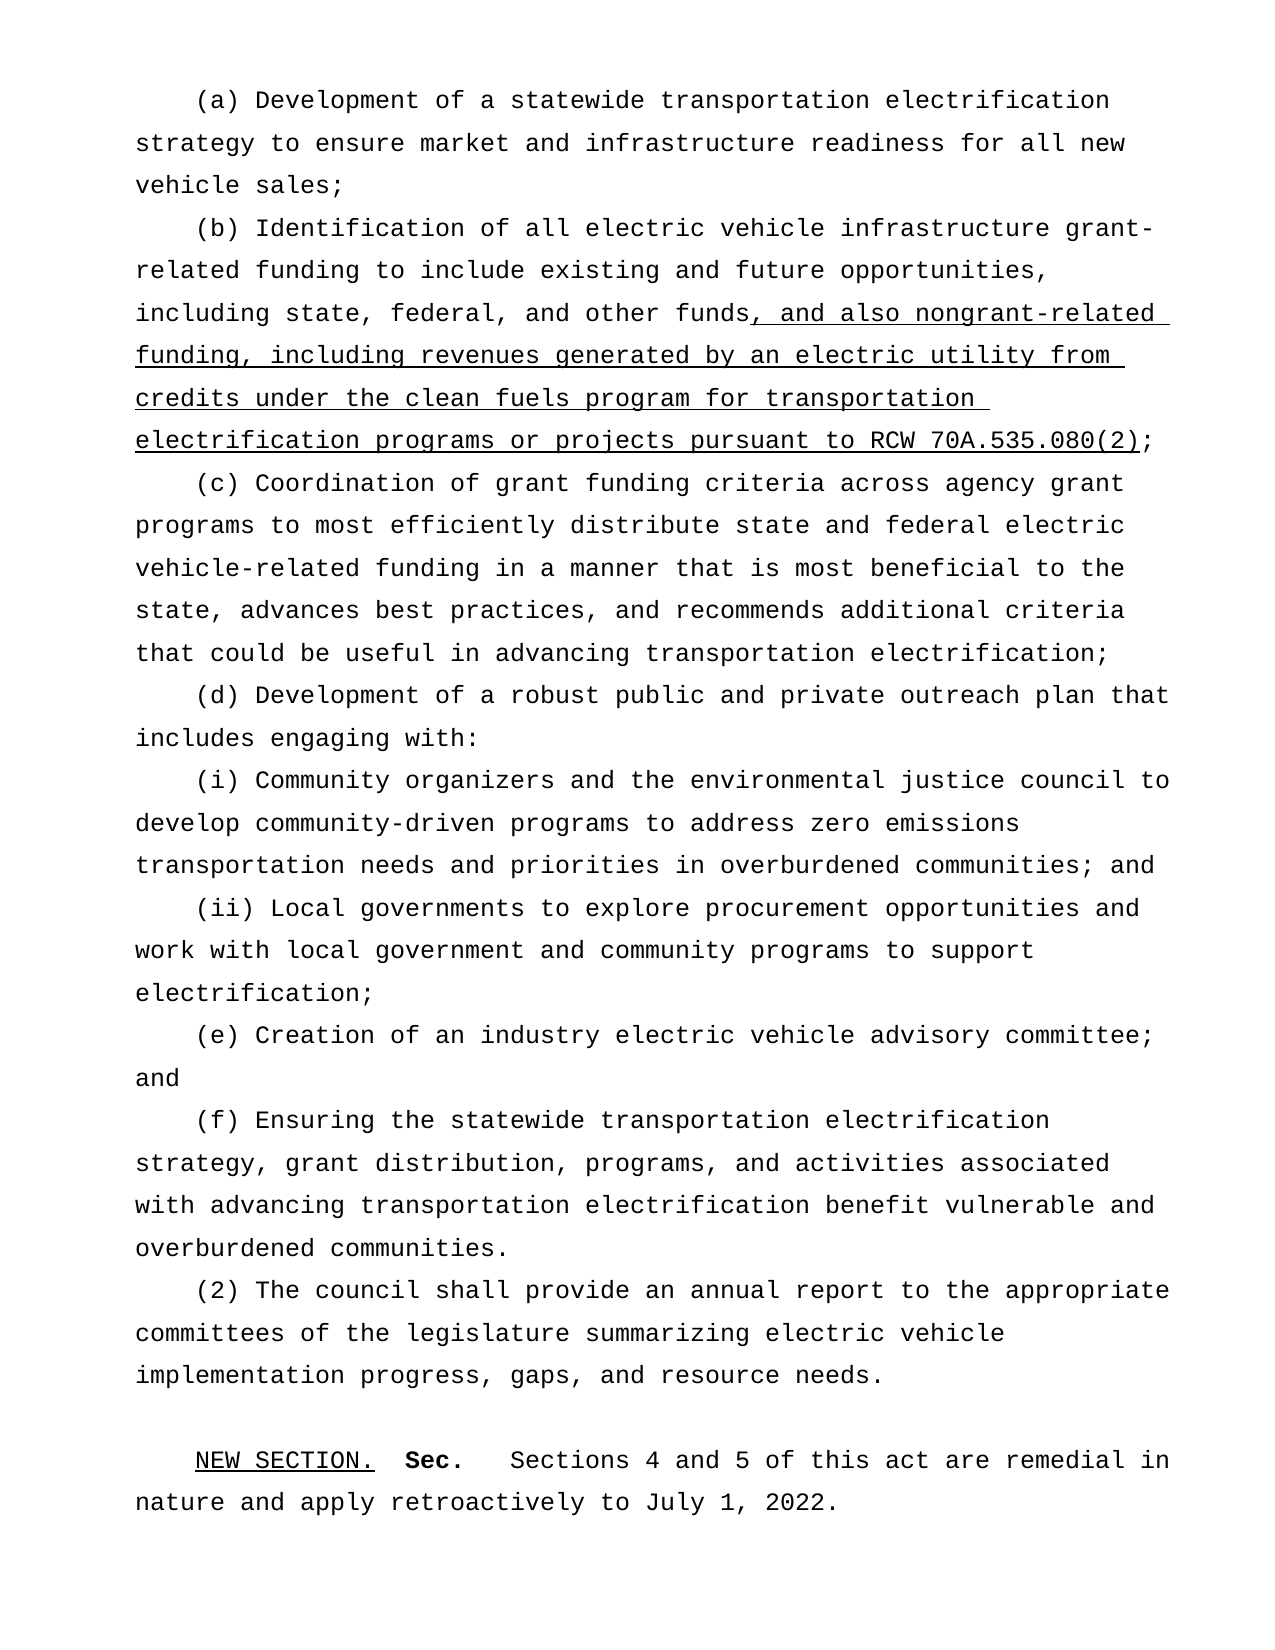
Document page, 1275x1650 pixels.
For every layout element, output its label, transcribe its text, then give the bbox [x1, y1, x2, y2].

text (2) The council shall provide an annual report to the appropriate committees of the legislature summarizing electric vehicle implementation progress, gaps, and resource needs. [135, 1265, 1170, 1392]
text NEW SECTION. Sec. Sections 4 and 5 of this act are remedial in nature and apply retroactively to July 1, 2022. [135, 1434, 1170, 1519]
text (f) Ensuring the statewide transportation electrification strategy, grant distribution, programs, and activities associated with advancing transportation electrification benefit vulnerable and overburdened communities. [135, 1095, 1170, 1265]
text (a) Development of a statewide transportation electrification strategy to ensure market and infrastructure readiness for all new vehicle sales; [135, 75, 1170, 202]
text (e) Creation of an industry electric vehicle advisory committee; and [135, 1010, 1170, 1095]
text (ii) Local governments to explore procurement opportunities and work with local government and community programs to support electrification; [135, 882, 1170, 1010]
text (b) Identification of all electric vehicle infrastructure grant-related funding to include existing and future opportunities, including state, federal, and other funds, and also nongrant-related funding, including revenues generated by an electric utility from credits under the clean fuels program for transportation electrification programs or projects pursuant to RCW 70A.535.080(2); [135, 202, 1170, 457]
text (c) Coordination of grant funding criteria across agency grant programs to most efficiently distribute state and federal electric vehicle-related funding in a manner that is most beneficial to the state, advances best practices, and recommends additional criteria that could be useful in advancing transportation electrification; [135, 457, 1170, 670]
text (d) Development of a robust public and private outreach plan that includes engaging with: [135, 670, 1170, 755]
text (i) Community organizers and the environmental justice council to develop community-driven programs to address zero emissions transportation needs and priorities in overburdened communities; and [135, 755, 1170, 882]
